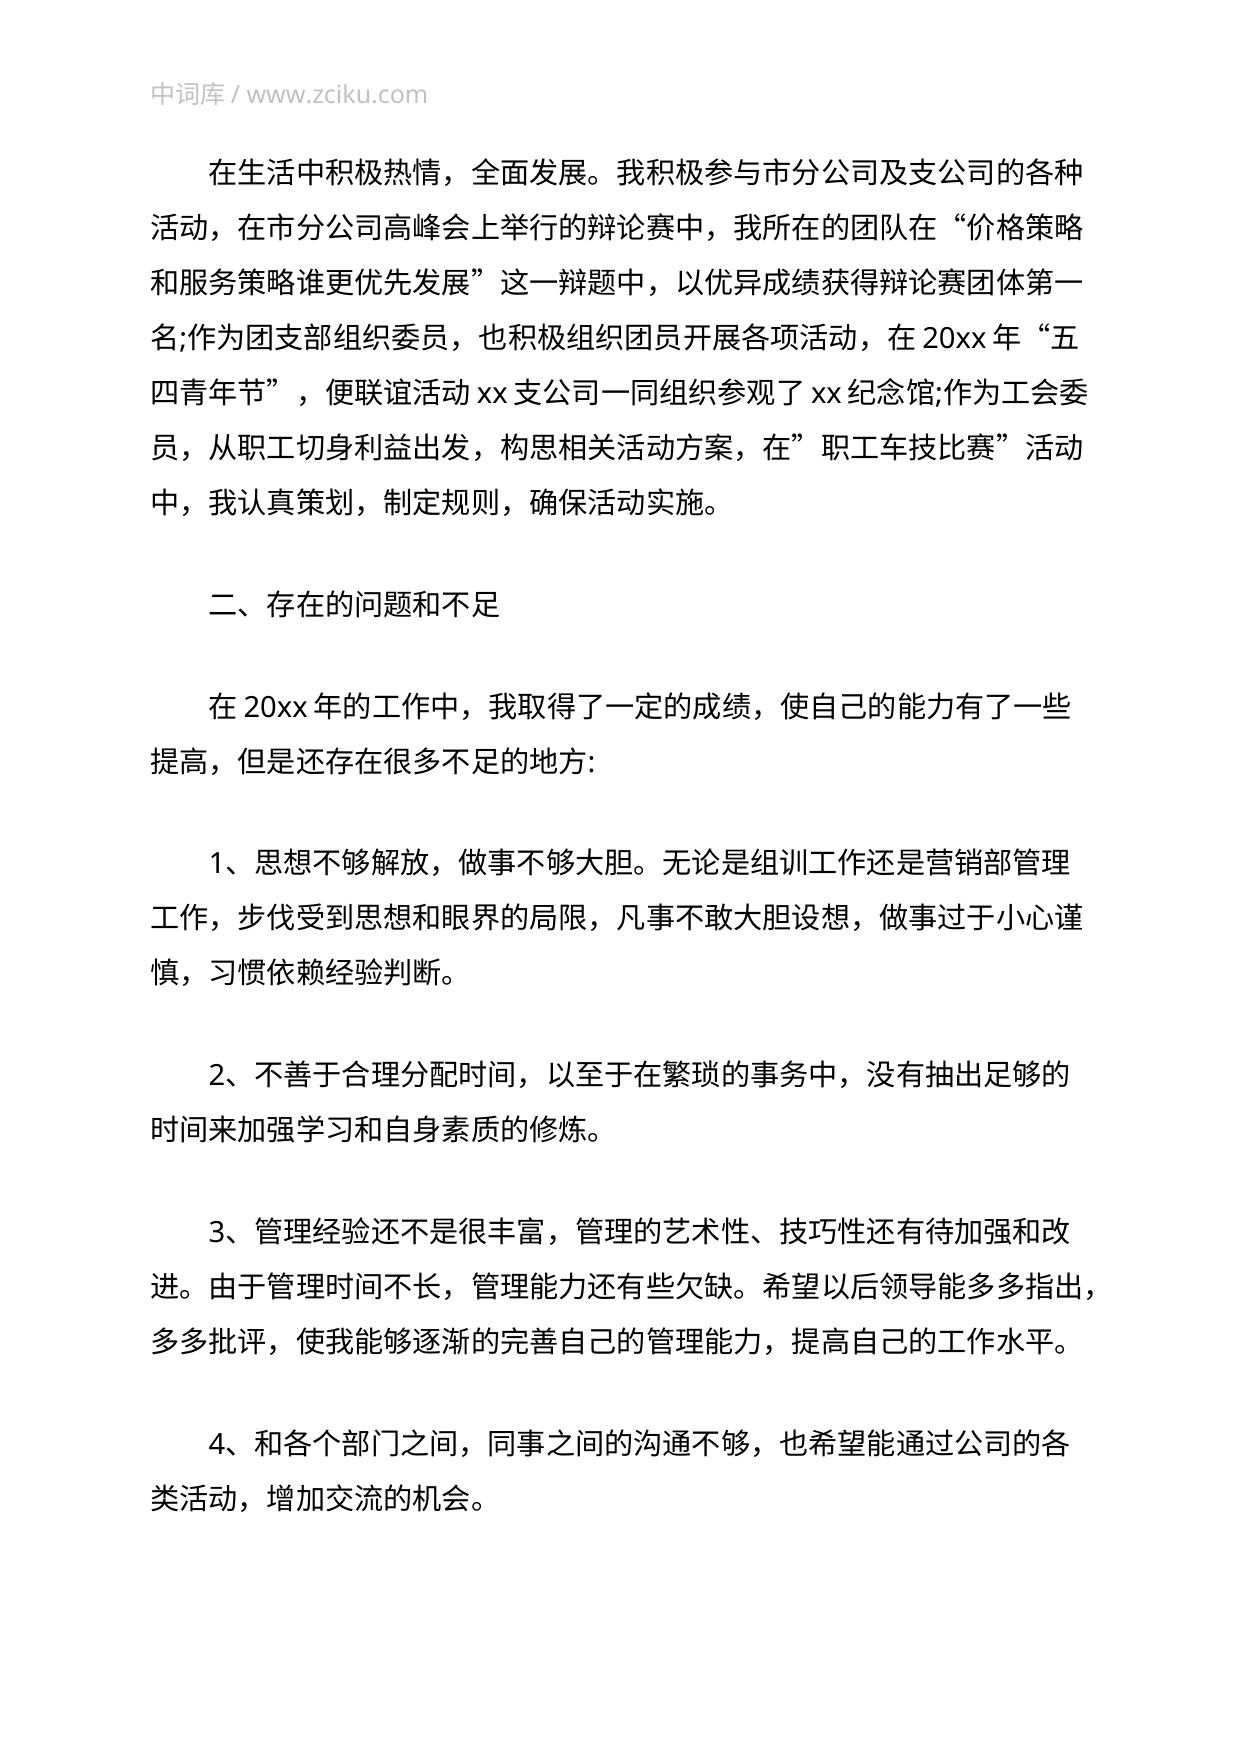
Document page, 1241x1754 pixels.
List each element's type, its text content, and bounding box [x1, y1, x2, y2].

text 二、存在的问题和不足 [150, 581, 1090, 624]
text 1、思想不够解放，做事不够大胆。无论是组训工作还是营销部管理工作，步伐受到思想和眼界的局限，凡事不敢大胆设想，做事过于小心谨慎，习惯依赖经验判断。 [150, 840, 1090, 992]
text 2、不善于合理分配时间，以至于在繁琐的事务中，没有抽出足够的时间来加强学习和自身素质的修炼。 [150, 1052, 1090, 1149]
text 在生活中积极热情，全面发展。我积极参与市分公司及支公司的各种活动，在市分公司高峰会上举行的辩论赛中，我所在的团队在“价格策略和服务策略谁更优先发展”这一辩题中，以优异成绩获得辩论赛团体第一名;作为团支部组织委员，也积极组织团员开展各项活动，在20xx年“五四青年节”，便联谊活动xx支公司一同组织参观了xx纪念馆;作为工会委员，从职工切身利益出发，构思相关活动方案，在”职工车技比赛”活动中，我认真策划，制定规则，确保活动实施。 [150, 150, 1090, 522]
text 在20xx年的工作中，我取得了一定的成绩，使自己的能力有了一些提高，但是还存在很多不足的地方: [150, 683, 1090, 781]
text 4、和各个部门之间，同事之间的沟通不够，也希望能通过公司的各类活动，增加交流的机会。 [150, 1420, 1090, 1517]
text 3、管理经验还不是很丰富，管理的艺术性、技巧性还有待加强和改进。由于管理时间不长，管理能力还有些欠缺。希望以后领导能多多指出，多多批评，使我能够逐渐的完善自己的管理能力，提高自己的工作水平。 [150, 1208, 1090, 1361]
